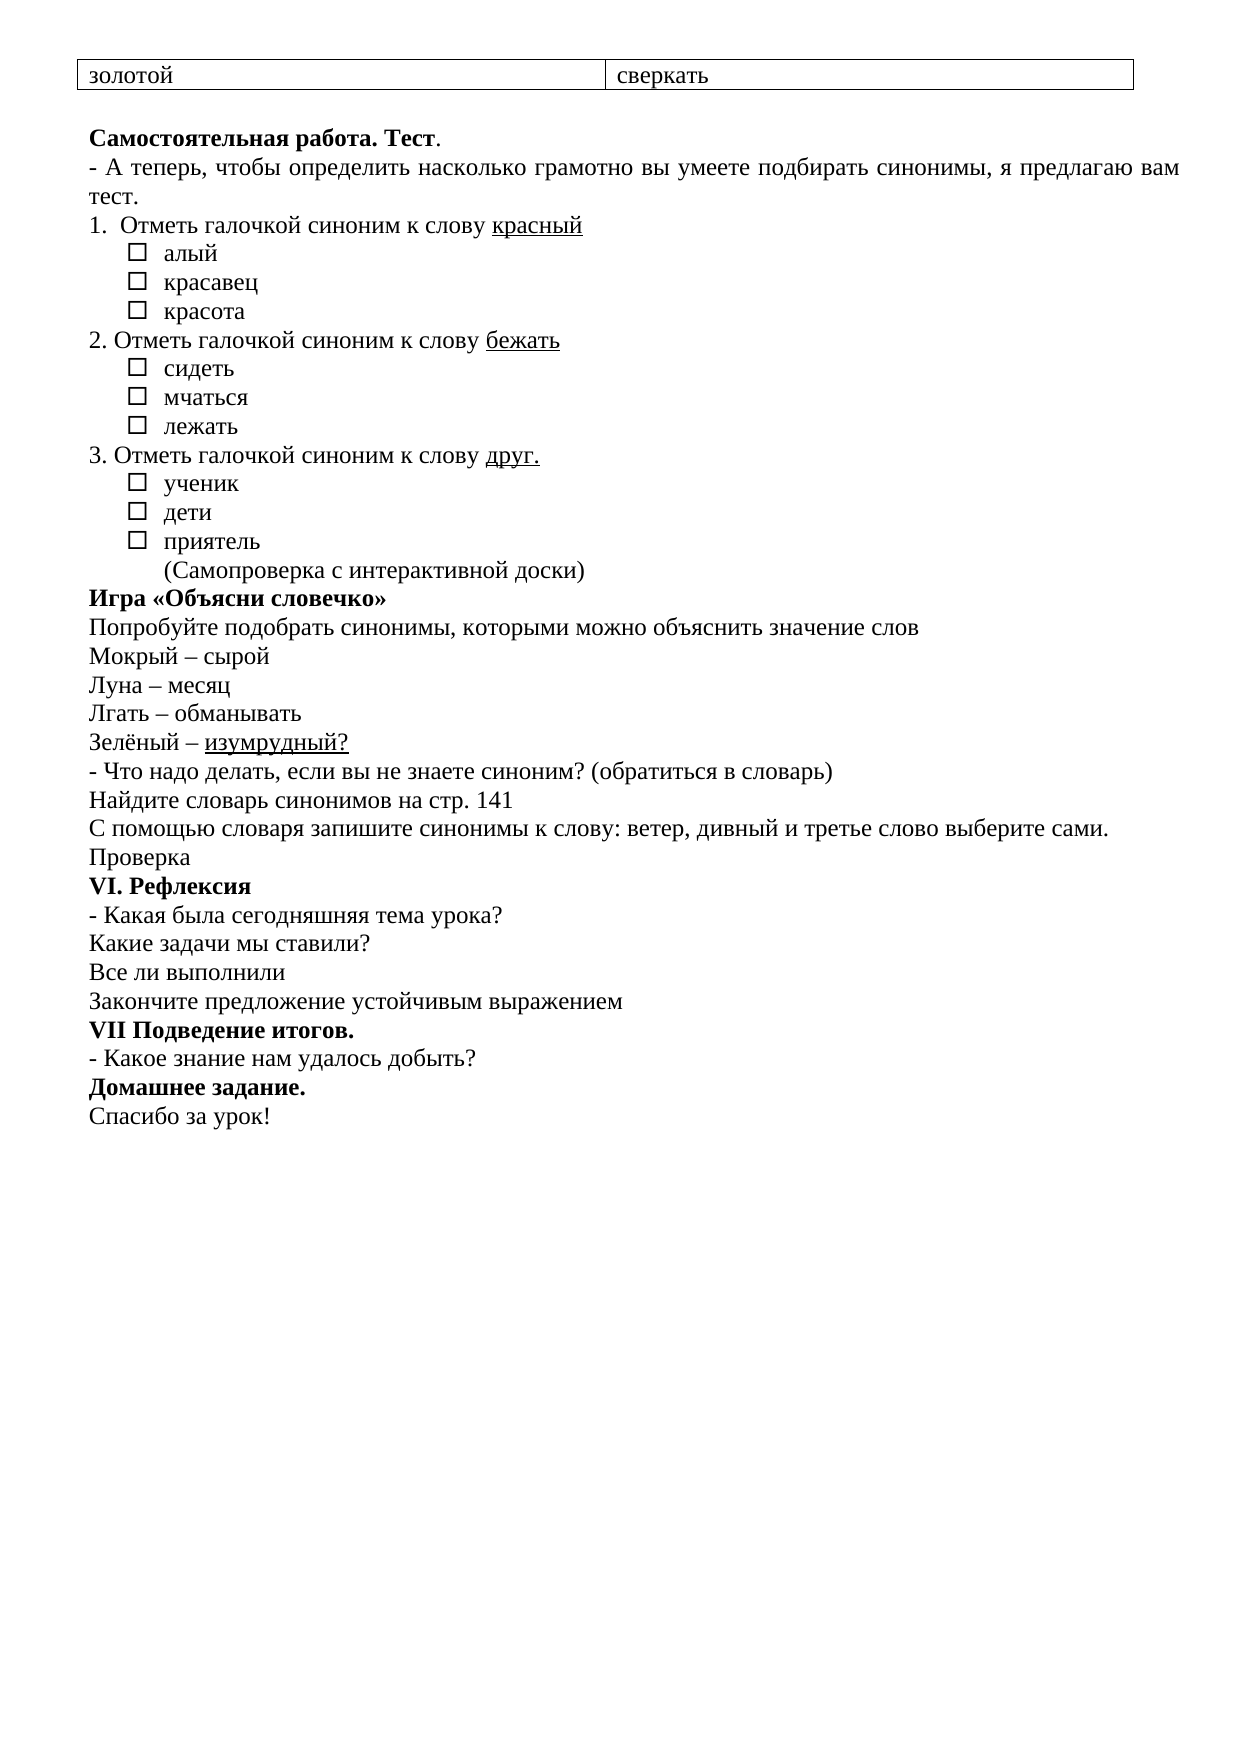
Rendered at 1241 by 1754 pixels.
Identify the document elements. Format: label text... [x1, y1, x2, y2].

text Домашнее задание. [89, 1072, 1181, 1101]
text Все ли выполнили [89, 957, 1181, 986]
text Мокрый – сырой [89, 641, 1181, 670]
text Луна – месяц [89, 670, 1181, 698]
text 2. Отметь галочкой синоним к слову бежать [89, 325, 1181, 353]
text Самостоятельная работа. Тест. [89, 123, 1181, 152]
text 3. Отметь галочкой синоним к слову друг. [89, 440, 1181, 468]
text Закончите предложение устойчивым выражением [89, 986, 1181, 1015]
list ученик [126, 468, 1181, 497]
list мчаться [126, 382, 1181, 411]
text С помощью словаря запишите синонимы к слову: ветер, дивный и третье слово выберите сами. Проверка [89, 813, 1181, 871]
text Попробуйте подобрать синонимы, которыми можно объяснить значение слов [89, 612, 1181, 641]
text Игра «Объясни словечко» [89, 583, 1181, 612]
text - А теперь, чтобы определить насколько грамотно вы умеете подбирать синонимы, я предлагаю вам тест. [89, 152, 1181, 210]
table_cell сверкать [606, 60, 1133, 89]
text - Какое знание нам удалось добыть? [89, 1043, 1181, 1072]
text VII Подведение итогов. [89, 1015, 1181, 1043]
list приятель [126, 526, 1181, 555]
text Найдите словарь синонимов на стр. 141 [89, 785, 1181, 813]
list (Самопроверка с интерактивной доски) [164, 555, 1181, 583]
list лежать [126, 411, 1181, 440]
text 1. Отметь галочкой синоним к слову красный [89, 210, 1181, 238]
text Спасибо за урок! [89, 1101, 1181, 1130]
list алый [126, 238, 1181, 267]
text VI. Рефлексия [89, 871, 1181, 900]
text Какие задачи мы ставили? [89, 928, 1181, 957]
text Зелёный – изумрудный? [89, 727, 1181, 756]
text - Что надо делать, если вы не знаете синоним? (обратиться в словарь) [89, 756, 1181, 785]
list дети [126, 497, 1181, 526]
list красавец [126, 267, 1181, 296]
table_cell золотой [78, 60, 605, 89]
list сидеть [126, 353, 1181, 382]
text - Какая была сегодняшняя тема урока? [89, 900, 1181, 928]
list красота [126, 296, 1181, 325]
text Лгать – обманывать [89, 698, 1181, 727]
